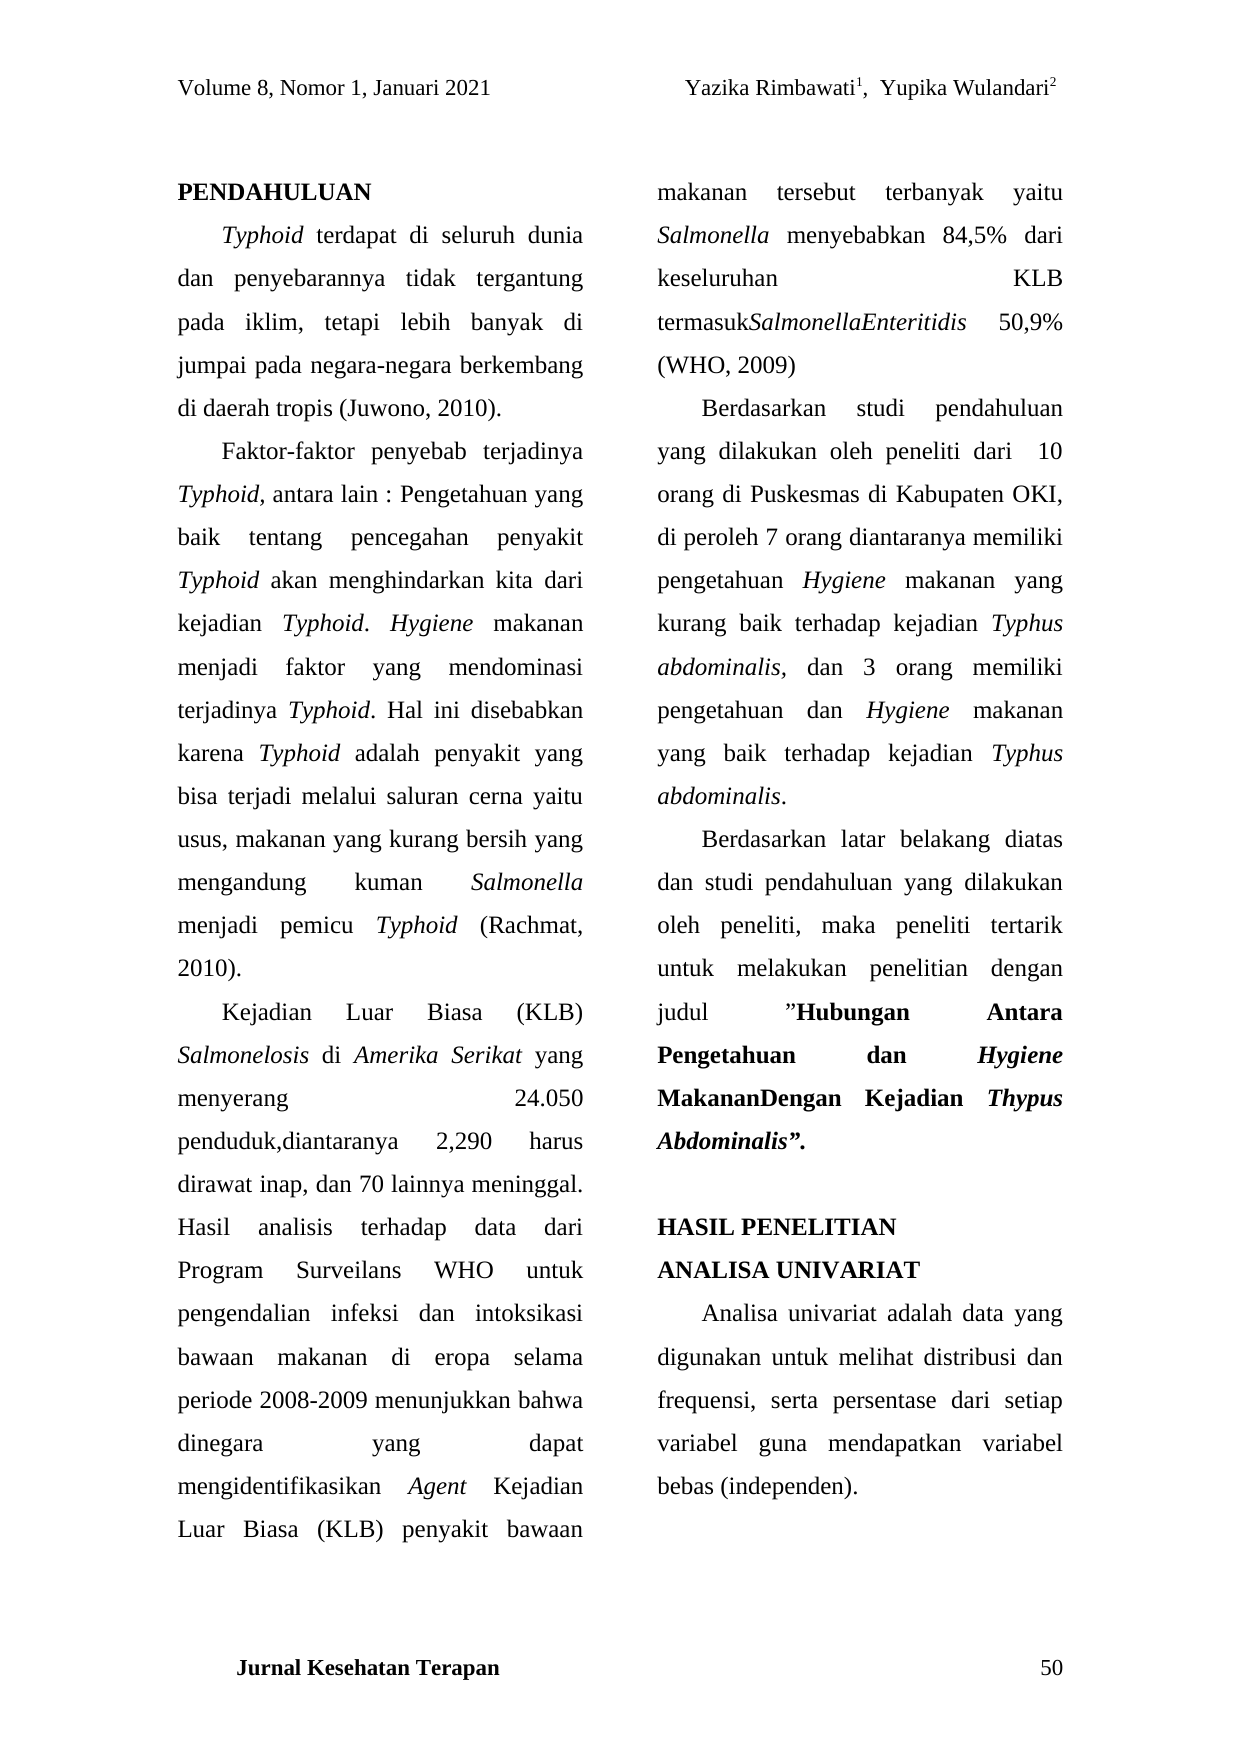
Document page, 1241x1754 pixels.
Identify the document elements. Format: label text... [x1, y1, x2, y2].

list Kejadian Luar Biasa (KLB) Salmonelosis di Amerika Serikat yang menyerang 24.050 penduduk,diantaranya 2,290 harus dirawat inap, dan 70 lainnya meninggal. Hasil analisis terhadap data dari Program Surveilans WHO untuk pengendalian infeksi dan intoksikasi bawaan makanan di eropa selama periode 2008-2009 menunjukkan bahwa dinegara yang dapat mengidentifikasikan Agent Kejadian Luar Biasa (KLB) penyakit bawaan makanan tersebut terbanyak yaitu Salmonella menyebabkan 84,5% dari keseluruhan KLB termasukSalmonellaEnteritidis 50,9% (WHO, 2009) [177, 997, 583, 1543]
list Typhoid terdapat di seluruh dunia dan penyebarannya tidak tergantung pada iklim, tetapi lebih banyak di jumpai pada negara-negara berkembang di daerah tropis (Juwono, 2010). [177, 220, 583, 422]
text Analisa univariat adalah data yang digunakan untuk melihat distribusi dan frequensi, serta persentase dari setiap variabel guna mendapatkan variabel bebas (independen). [657, 1298, 1063, 1500]
text Faktor-faktor penyebab terjadinya Typhoid, antara lain : Pengetahuan yang baik tentang pencegahan penyakit Typhoid akan menghindarkan kita dari kejadian Typhoid. Hygiene makanan menjadi faktor yang mendominasi terjadinya Typhoid. Hal ini disebabkan karena Typhoid adalah penyakit yang bisa terjadi melalui saluran cerna yaitu usus, makanan yang kurang bersih yang mengandung kuman Salmonella menjadi pemicu Typhoid (Rachmat, 2010). [177, 436, 583, 982]
text PENDAHULUAN [177, 177, 583, 206]
text ANALISA UNIVARIAT [657, 1255, 1063, 1284]
text HASIL PENELITIAN [657, 1212, 1063, 1241]
list Kejadian Luar Biasa (KLB) Salmonelosis di Amerika Serikat yang menyerang 24.050 penduduk,diantaranya 2,290 harus dirawat inap, dan 70 lainnya meninggal. Hasil analisis terhadap data dari Program Surveilans WHO untuk pengendalian infeksi dan intoksikasi bawaan makanan di eropa selama periode 2008-2009 menunjukkan bahwa dinegara yang dapat mengidentifikasikan Agent Kejadian Luar Biasa (KLB) penyakit bawaan makanan tersebut terbanyak yaitu Salmonella menyebabkan 84,5% dari keseluruhan KLB termasukSalmonellaEnteritidis 50,9% (WHO, 2009) [657, 177, 1063, 378]
text Berdasarkan studi pendahuluan yang dilakukan oleh peneliti dari 10 orang di Puskesmas di Kabupaten OKI, di peroleh 7 orang diantaranya memiliki pengetahuan Hygiene makanan yang kurang baik terhadap kejadian Typhus abdominalis, dan 3 orang memiliki pengetahuan dan Hygiene makanan yang baik terhadap kejadian Typhus abdominalis. [657, 393, 1063, 810]
text Berdasarkan latar belakang diatas dan studi pendahuluan yang dilakukan oleh peneliti, maka peneliti tertarik untuk melakukan penelitian dengan judul ”Hubungan Antara Pengetahuan dan Hygiene MakananDengan Kejadian Thypus Abdominalis”. [657, 824, 1063, 1155]
